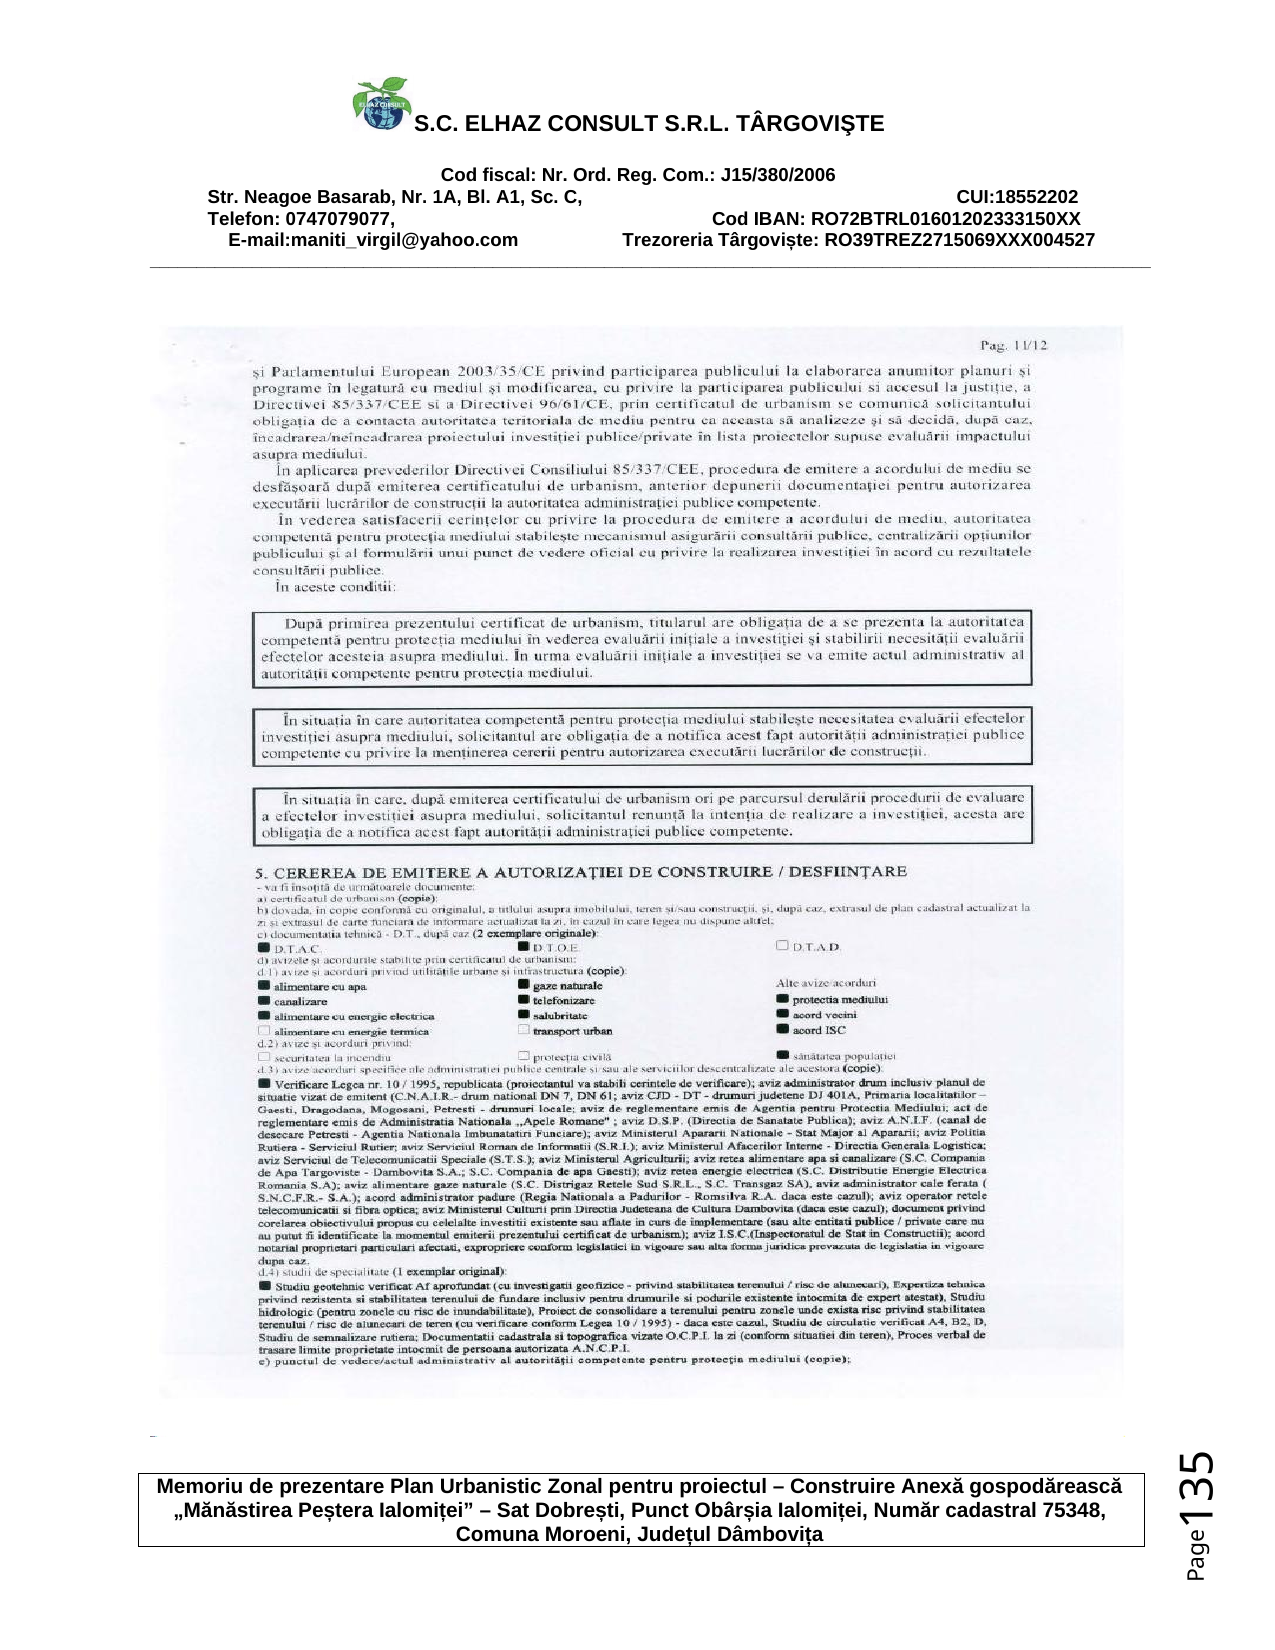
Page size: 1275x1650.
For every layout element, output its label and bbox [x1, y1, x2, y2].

picture [350, 75, 414, 132]
picture [150, 325, 1125, 1437]
